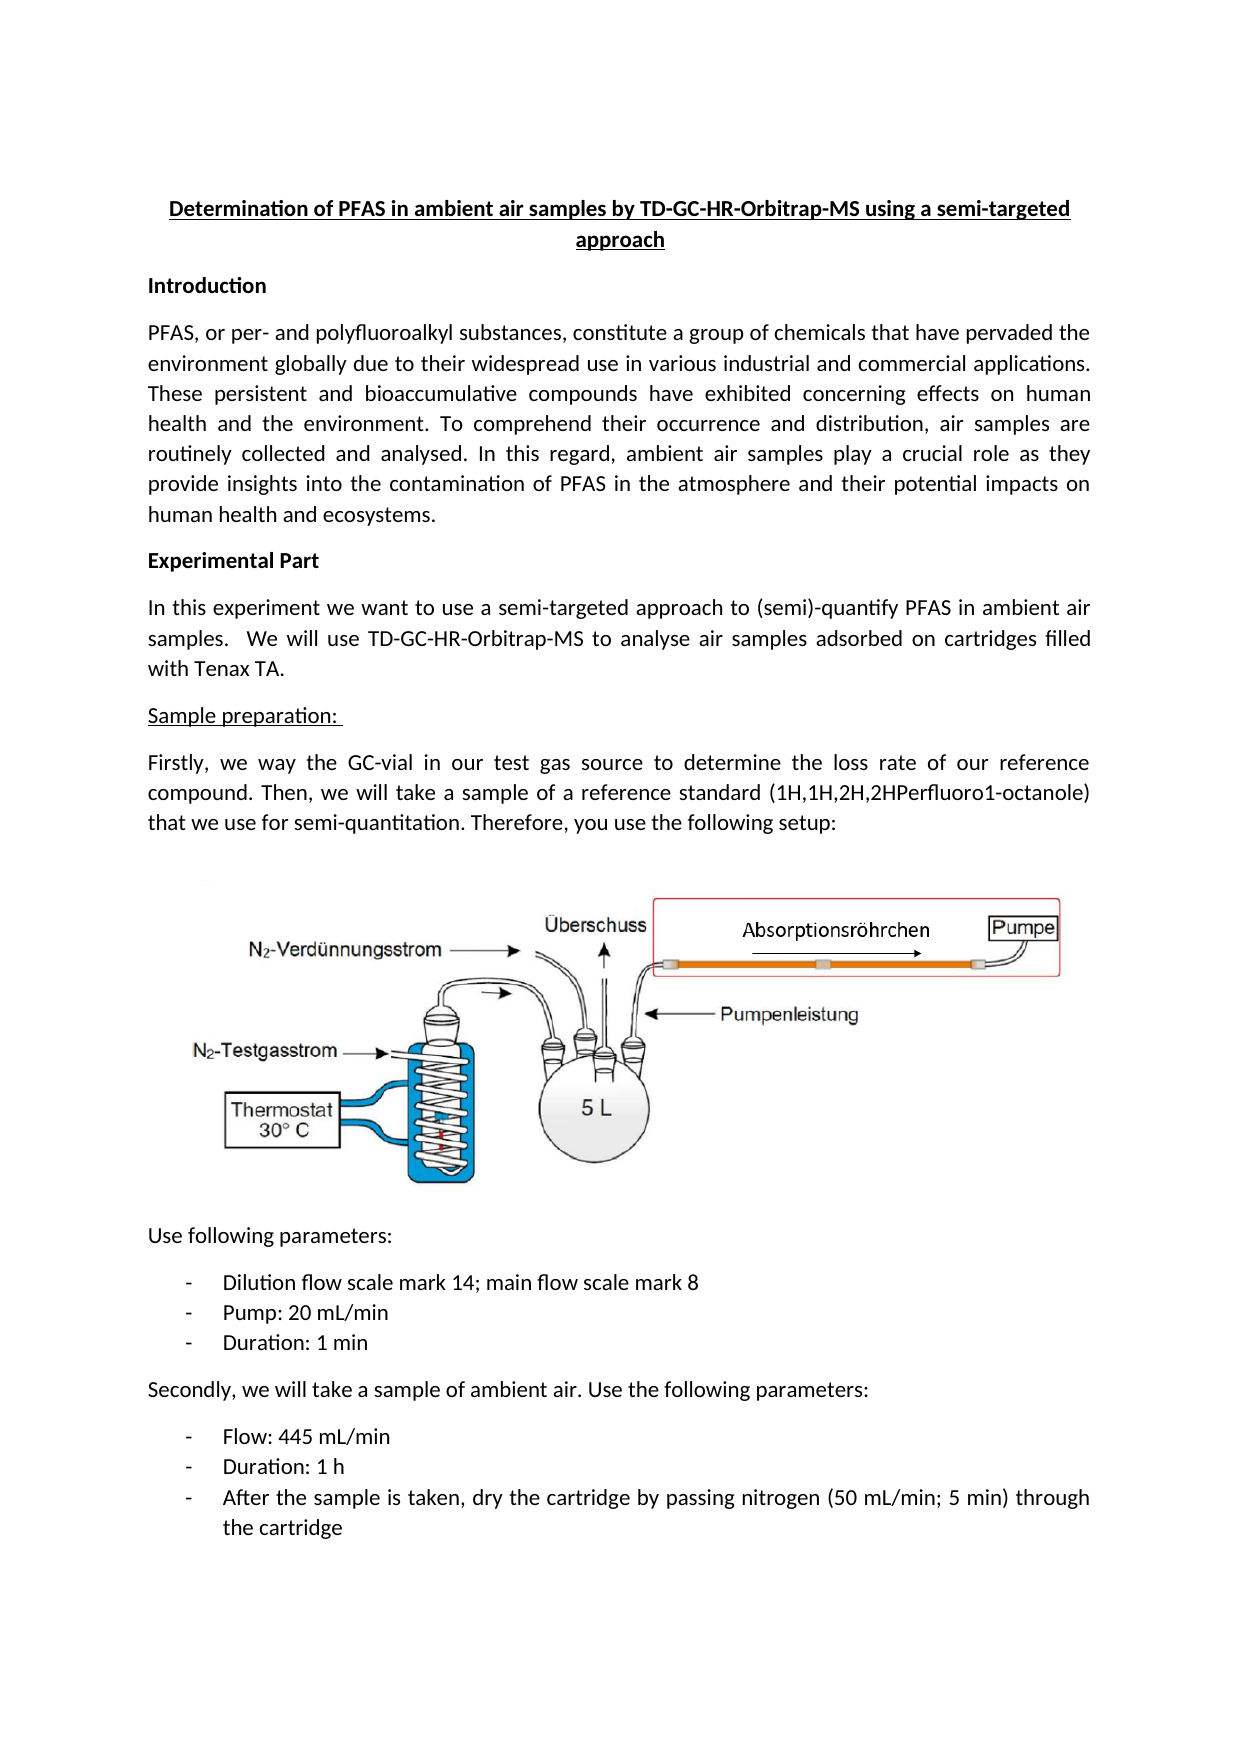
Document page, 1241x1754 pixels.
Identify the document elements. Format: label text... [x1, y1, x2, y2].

text Experimental Part [148, 547, 1093, 574]
list Pump: 20 mL/min [185, 1298, 1093, 1326]
text Sample preparation: [148, 701, 1093, 729]
list Duration: 1 min [185, 1328, 1093, 1357]
list Dilution flow scale mark 14; main flow scale mark 8 [185, 1268, 1093, 1296]
text Secondly, we will take a sample of ambient air. Use the following parameters: [148, 1375, 1093, 1403]
list Flow: 445 mL/min [185, 1422, 1093, 1450]
text Firstly, we way the GC-vial in our test gas source to determine the loss rate of our reference compound. Then, we will take a sample of a reference standard (1H,1H,2H,2HPerfluoro1-octanole) that we use for semi-quantitation. Therefore, you use the following setup: [148, 748, 1093, 836]
picture [147, 855, 1093, 1203]
text Use following parameters: [148, 1221, 1093, 1249]
list After the sample is taken, dry the cartridge by passing nitrogen (50 mL/min; 5 min) through the cartridge [185, 1483, 1093, 1541]
list Duration: 1 h [185, 1452, 1093, 1481]
text In this experiment we want to use a semi-targeted approach to (semi)-quantify PFAS in ambient air samples. We will use TD-GC-HR-Orbitrap-MS to analyse air samples adsorbed on cartridges filled with Tenax TA. [148, 593, 1093, 682]
text Determination of PFAS in ambient air samples by TD-GC-HR-Orbitrap-MS using a semi-targeted approach [148, 194, 1093, 253]
text PFAS, or per- and polyfluoroalkyl substances, constitute a group of chemicals that have pervaded the environment globally due to their widespread use in various industrial and commercial applications. These persistent and bioaccumulative compounds have exhibited concerning effects on human health and the environment. To comprehend their occurrence and distribution, air samples are routinely collected and analysed. In this regard, ambient air samples play a crucial role as they provide insights into the contamination of PFAS in the atmosphere and their potential impacts on human health and ecosystems. [148, 318, 1093, 528]
text Introduction [148, 272, 1093, 299]
